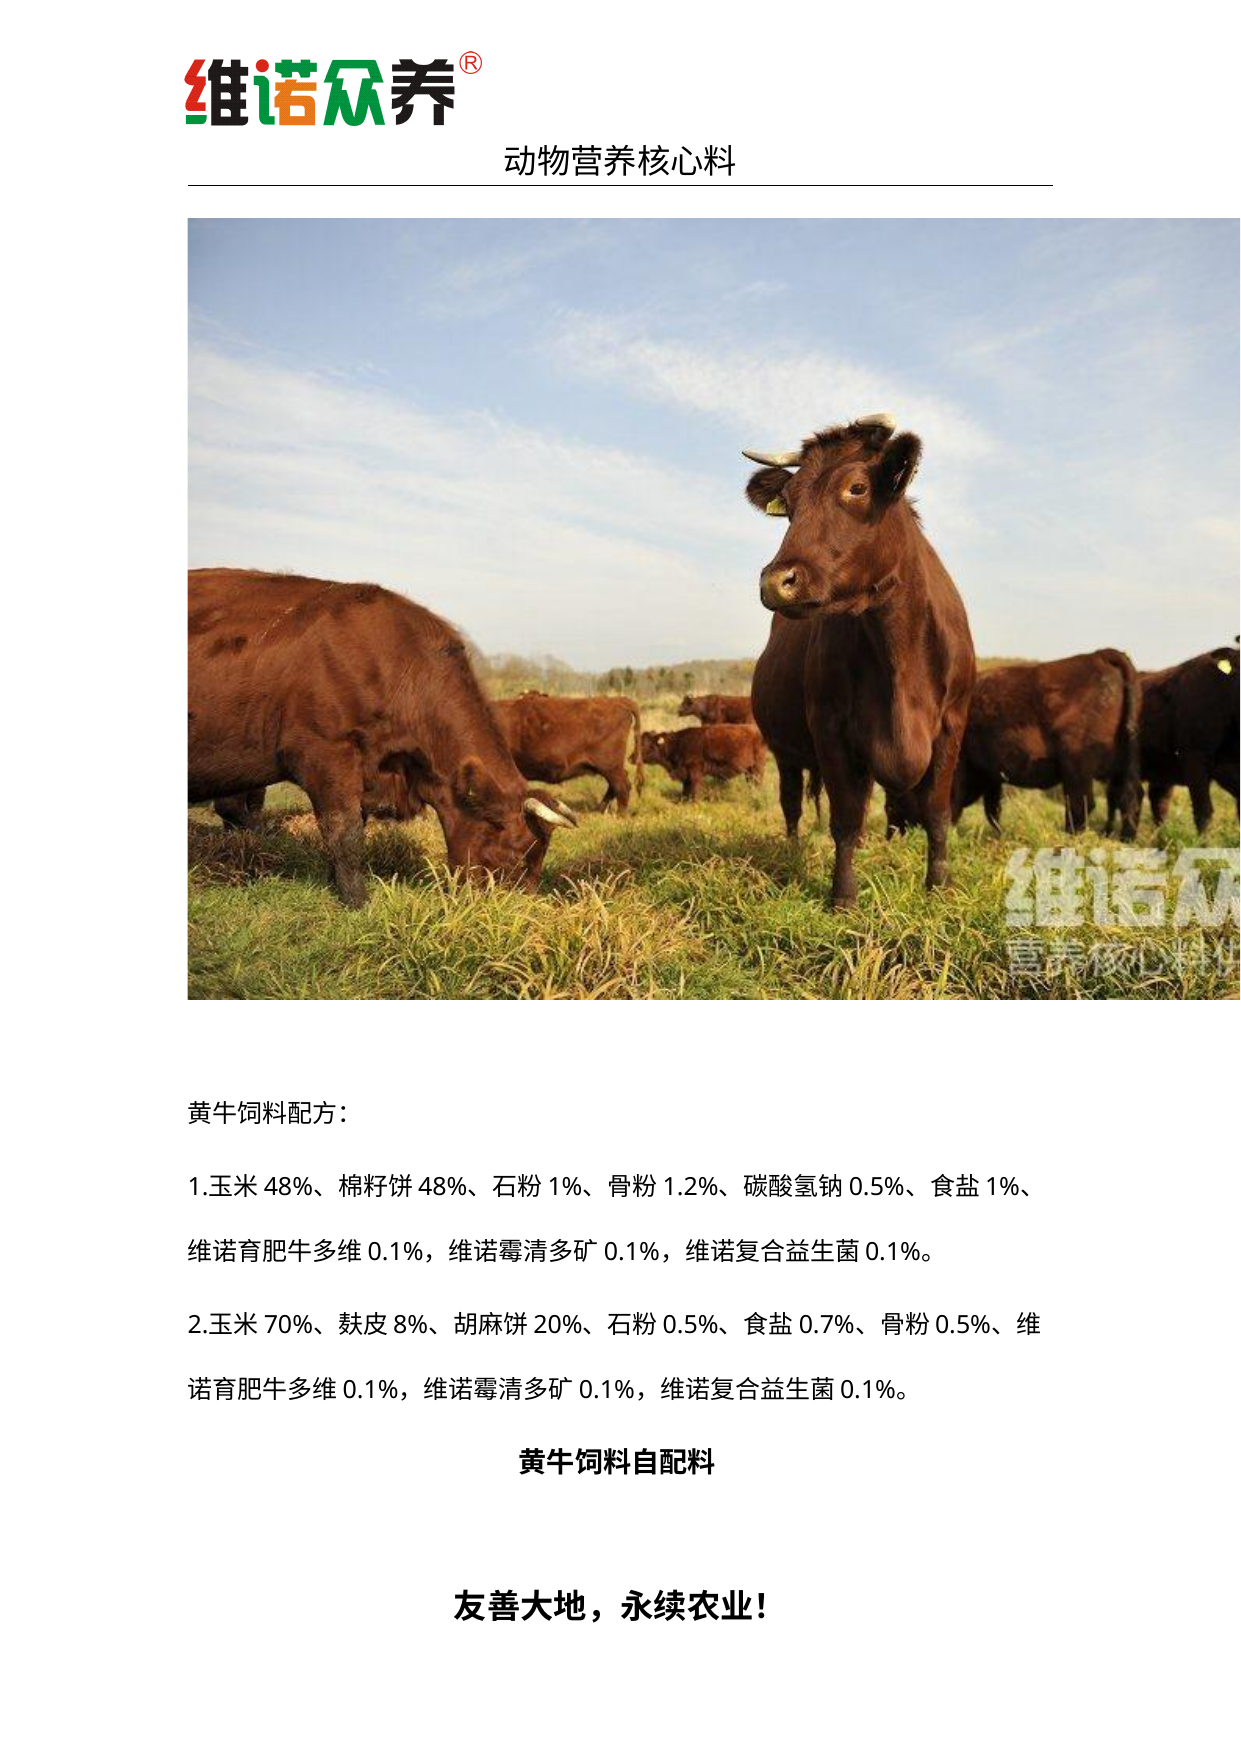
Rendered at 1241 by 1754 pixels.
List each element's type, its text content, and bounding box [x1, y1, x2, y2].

text 2.玉米70%、麸皮8%、胡麻饼20%、石粉0.5%、食盐0.7%、骨粉0.5%、维诺育肥牛多维0.1%，维诺霉清多矿0.1%，维诺复合益生菌0.1%。 [187, 1290, 1053, 1420]
text 黄牛饲料配方： [187, 1079, 1053, 1144]
text 黄牛饲料自配料 [187, 1428, 1053, 1493]
picture [184, 51, 482, 126]
picture [187, 218, 1241, 1000]
text 1.玉米48%、棉籽饼48%、石粉1%、骨粉1.2%、碳酸氢钠0.5%、食盐1%、维诺育肥牛多维0.1%，维诺霉清多矿0.1%，维诺复合益生菌0.1%。 [187, 1152, 1053, 1282]
